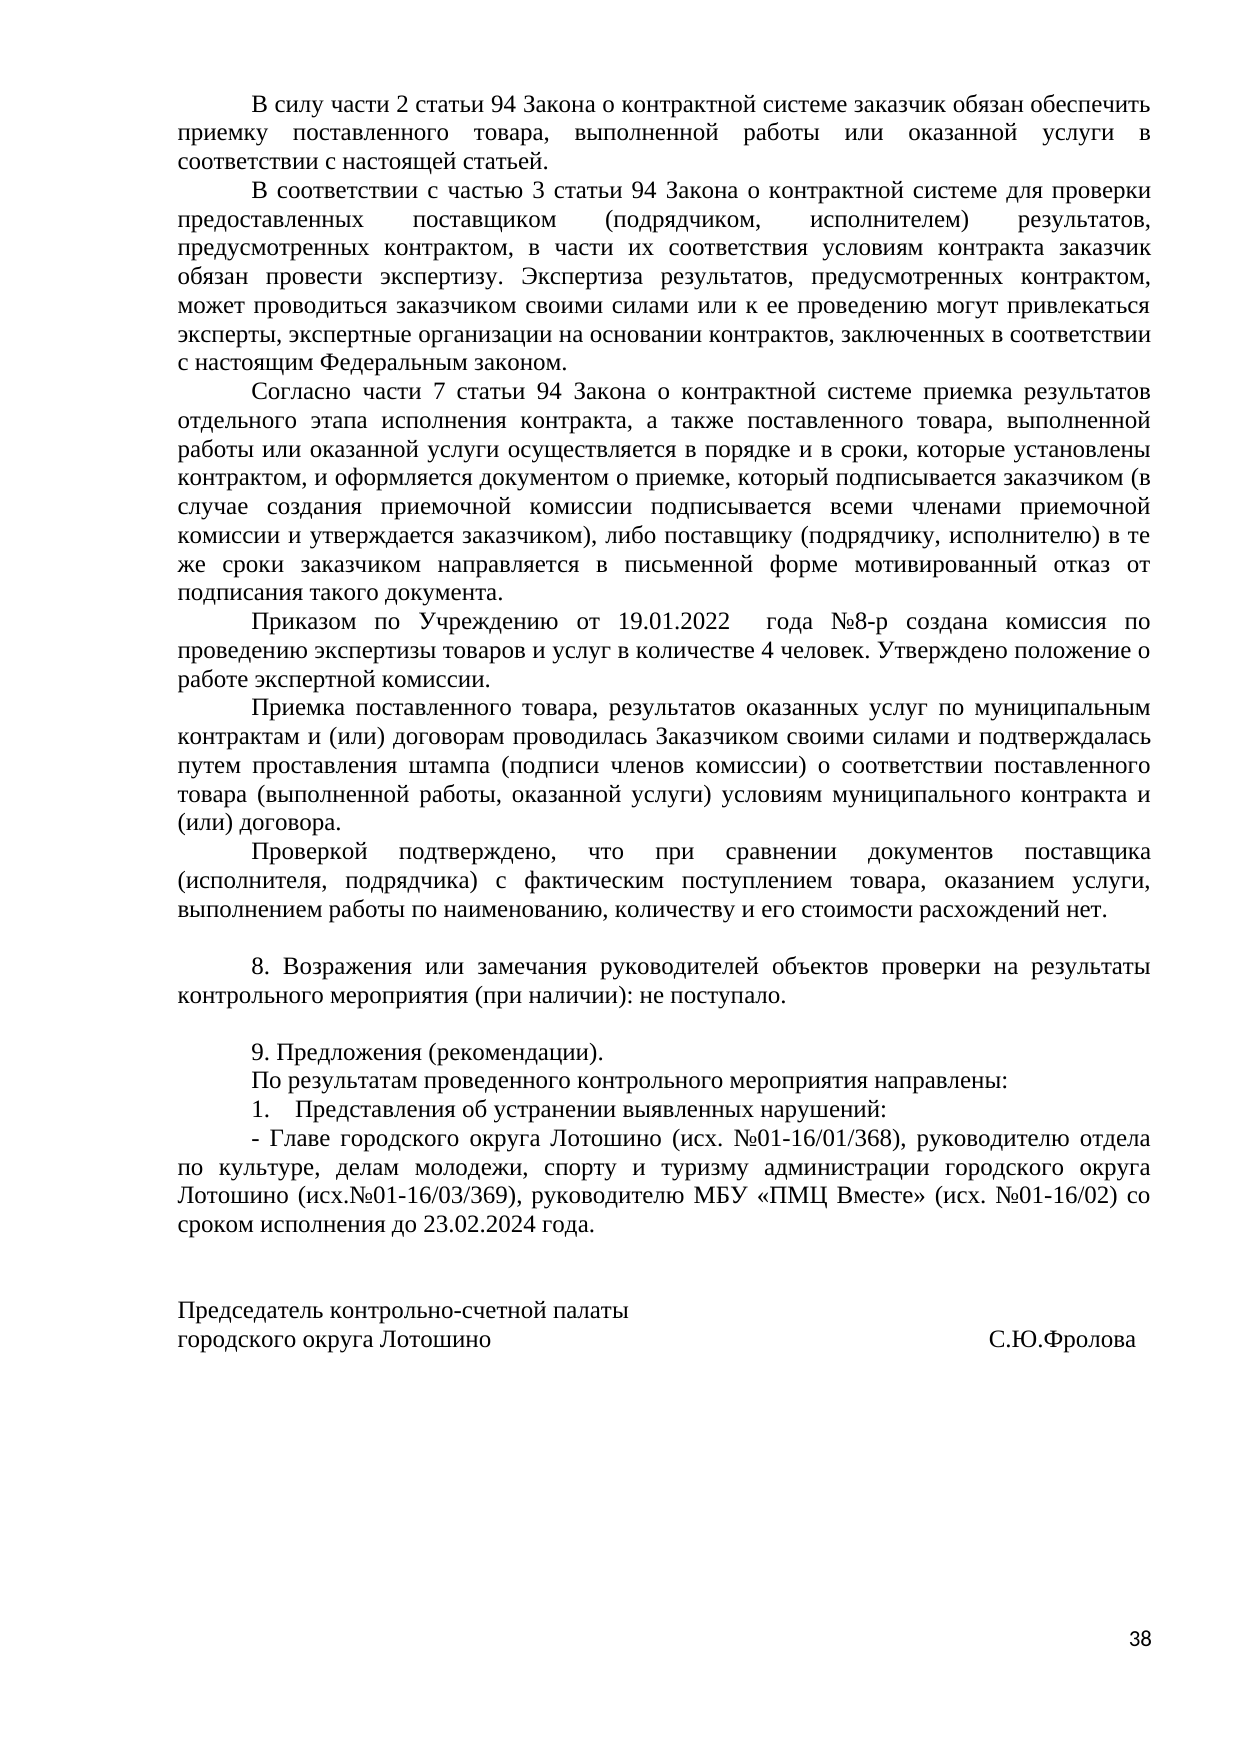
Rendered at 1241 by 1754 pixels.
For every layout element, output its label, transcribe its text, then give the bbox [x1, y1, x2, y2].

text городского округа Лотошино С.Ю.Фролова [177, 1324, 1152, 1353]
text В силу части 2 статьи 94 Закона о контрактной системе заказчик обязан обеспечить приемку поставленного товара, выполненной работы или оказанной услуги в соответствии с настоящей статьей. [177, 89, 1152, 175]
text Проверкой подтверждено, что при сравнении документов поставщика (исполнителя, подрядчика) с фактическим поступлением товара, оказанием услуги, выполнением работы по наименованию, количеству и его стоимости расхождений нет. [177, 836, 1152, 922]
text Приказом по Учреждению от 19.01.2022 года №8-р создана комиссия по проведению экспертизы товаров и услуг в количестве 4 человек. Утверждено положение о работе экспертной комиссии. [177, 606, 1152, 692]
text По результатам проведенного контрольного мероприятия направлены: [177, 1065, 1152, 1094]
text - Главе городского округа Лотошино (исх. №01-16/01/368), руководителю отдела по культуре, делам молодежи, спорту и туризму администрации городского округа Лотошино (исх.№01-16/03/369), руководителю МБУ «ПМЦ Вместе» (исх. №01-16/02) со сроком исполнения до 23.02.2024 года. [177, 1123, 1152, 1238]
text Председатель контрольно-счетной палаты [177, 1295, 1152, 1324]
text Согласно части 7 статьи 94 Закона о контрактной системе приемка результатов отдельного этапа исполнения контракта, а также поставленного товара, выполненной работы или оказанной услуги осуществляется в порядке и в сроки, которые установлены контрактом, и оформляется документом о приемке, который подписывается заказчиком (в случае создания приемочной комиссии подписывается всеми членами приемочной комиссии и утверждается заказчиком), либо поставщику (подрядчику, исполнителю) в те же сроки заказчиком направляется в письменной форме мотивированный отказ от подписания такого документа. [177, 376, 1152, 606]
text Приемка поставленного товара, результатов оказанных услуг по муниципальным контрактам и (или) договорам проводилась Заказчиком своими силами и подтверждалась путем проставления штампа (подписи членов комиссии) о соответствии поставленного товара (выполненной работы, оказанной услуги) условиям муниципального контракта и (или) договора. [177, 692, 1152, 836]
text В соответствии с частью 3 статьи 94 Закона о контрактной системе для проверки предоставленных поставщиком (подрядчиком, исполнителем) результатов, предусмотренных контрактом, в части их соответствия условиям контракта заказчик обязан провести экспертизу. Экспертиза результатов, предусмотренных контрактом, может проводиться заказчиком своими силами или к ее проведению могут привлекаться эксперты, экспертные организации на основании контрактов, заключенных в соответствии с настоящим Федеральным законом. [177, 175, 1152, 376]
text 9. Предложения (рекомендации). [177, 1037, 1152, 1065]
text 1. Представления об устранении выявленных нарушений: [177, 1094, 1152, 1123]
text 8. Возражения или замечания руководителей объектов проверки на результаты контрольного мероприятия (при наличии): не поступало. [177, 951, 1152, 1009]
